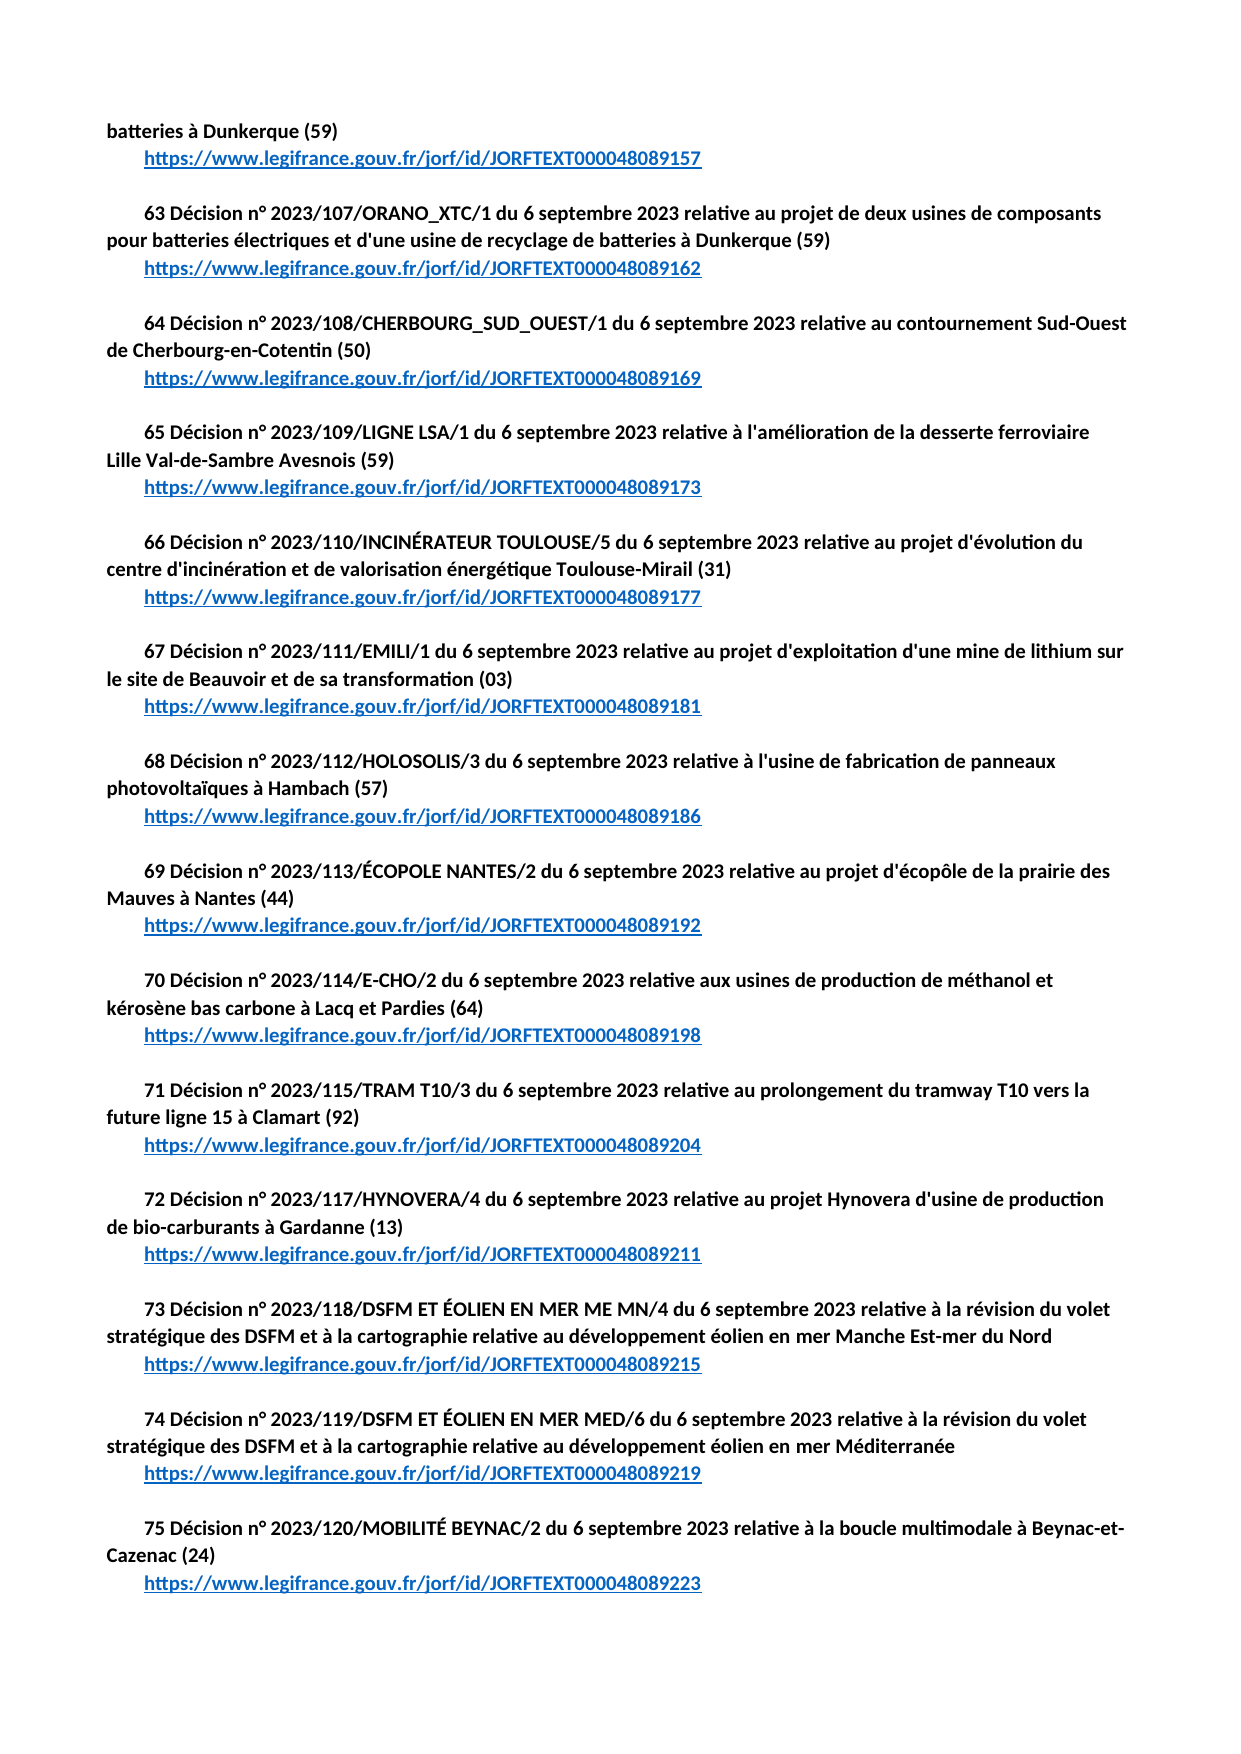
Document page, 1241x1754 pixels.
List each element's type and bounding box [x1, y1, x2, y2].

text [106, 118, 1128, 1596]
